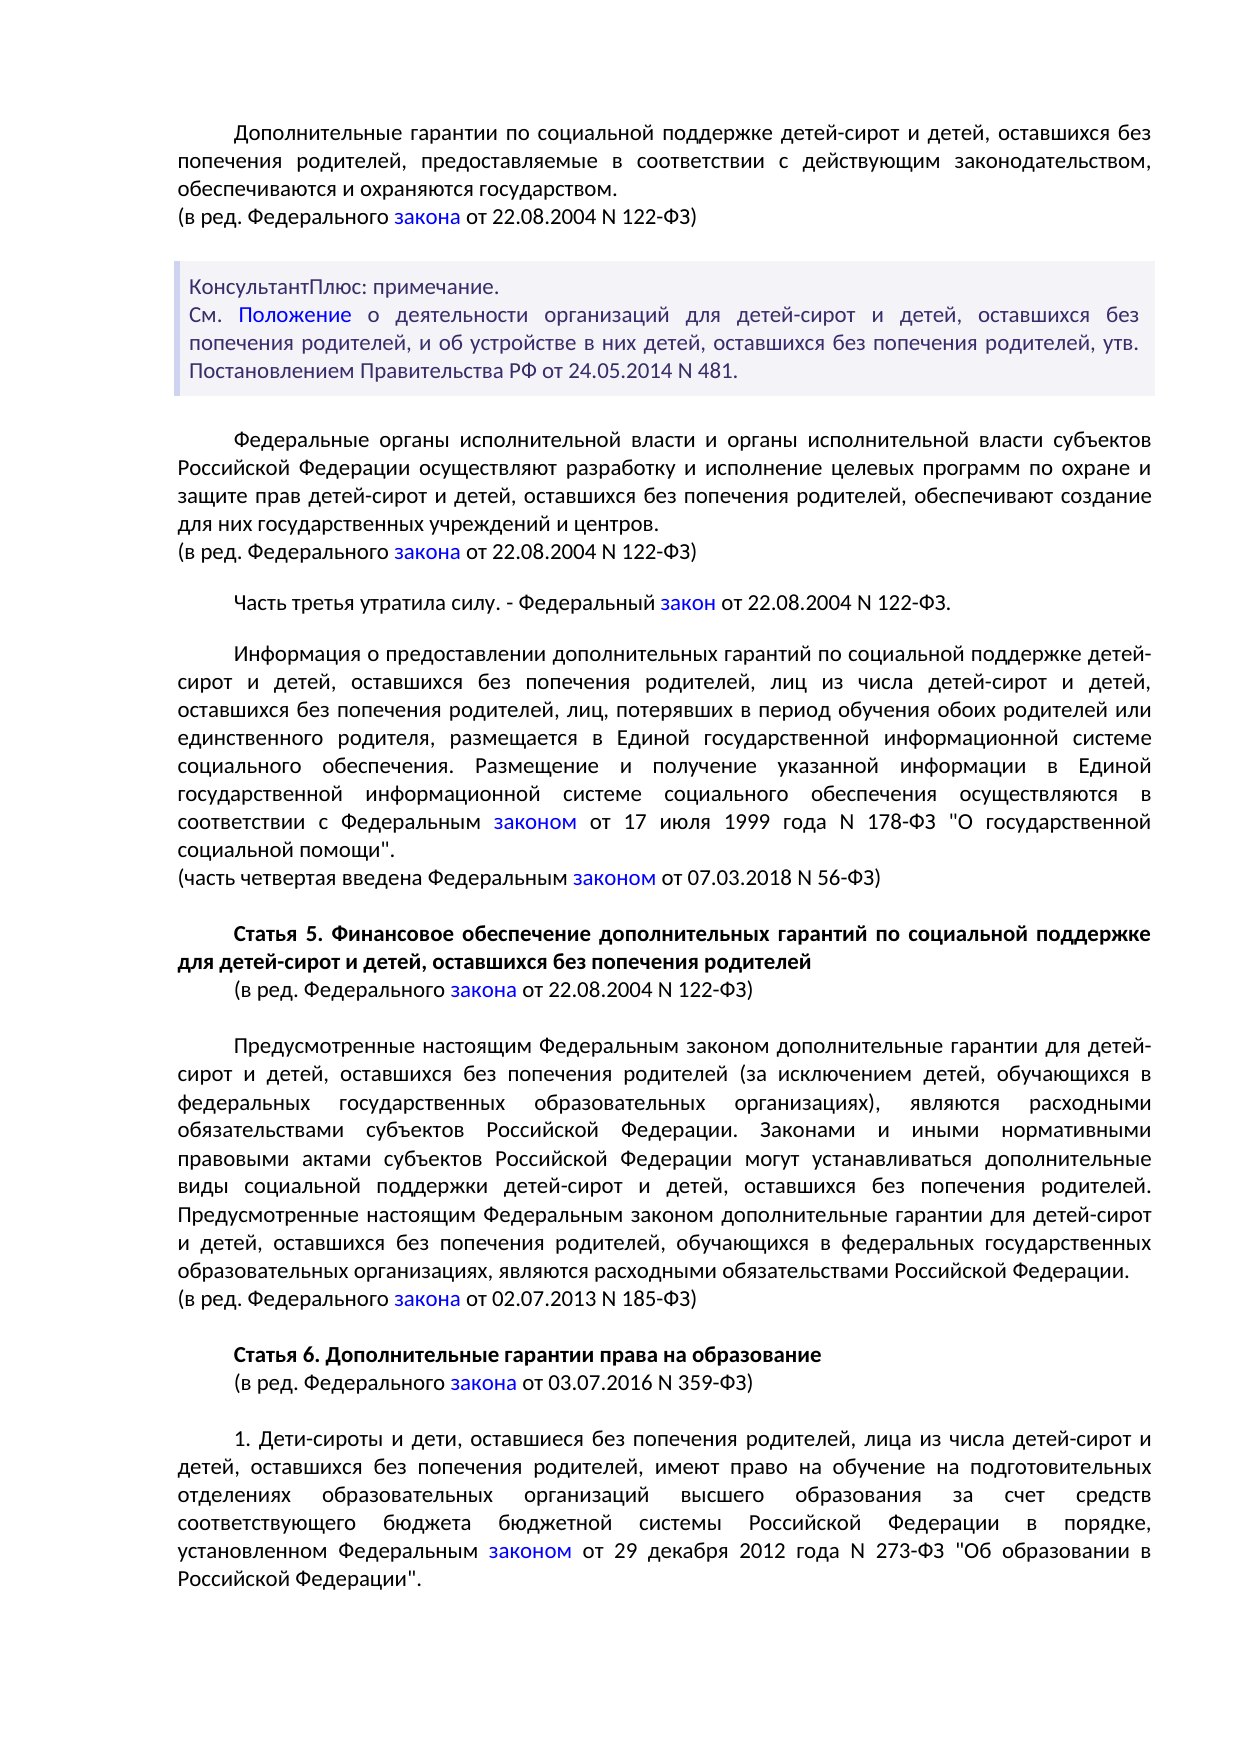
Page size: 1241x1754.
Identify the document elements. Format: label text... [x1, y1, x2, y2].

text Часть третья утратила силу. - Федеральный закон от 22.08.2004 N 122-ФЗ. [177, 588, 1152, 616]
table_header КонсультантПлюс: примечание. См. Положение о деятельности организаций для детей-сирот и детей, оставшихся без попечения родителей, и об устройстве в них детей, оставшихся без попечения родителей, утв. Постановлением Правительства РФ от 24.05.2014 N 481. [180, 261, 1149, 396]
text Дополнительные гарантии по социальной поддержке детей-сирот и детей, оставшихся без попечения родителей, предоставляемые в соответствии с действующим законодательством, обеспечиваются и охраняются государством. [177, 118, 1152, 202]
text (в ред. Федерального закона от 03.07.2016 N 359-ФЗ) [177, 1368, 1152, 1396]
text (в ред. Федерального закона от 22.08.2004 N 122-ФЗ) [177, 202, 1152, 230]
title Статья 6. Дополнительные гарантии права на образование [177, 1340, 1152, 1368]
title Статья 5. Финансовое обеспечение дополнительных гарантий по социальной поддержке для детей-сирот и детей, оставшихся без попечения родителей [177, 919, 1152, 976]
text Предусмотренные настоящим Федеральным законом дополнительные гарантии для детей-сирот и детей, оставшихся без попечения родителей (за исключением детей, обучающихся в федеральных государственных образовательных организациях), являются расходными обязательствами субъектов Российской Федерации. Законами и иными нормативными правовыми актами субъектов Российской Федерации могут устанавливаться дополнительные виды социальной поддержки детей-сирот и детей, оставшихся без попечения родителей. Предусмотренные настоящим Федеральным законом дополнительные гарантии для детей-сирот и детей, оставшихся без попечения родителей, обучающихся в федеральных государственных образовательных организациях, являются расходными обязательствами Российской Федерации. [177, 1032, 1152, 1284]
text (в ред. Федерального закона от 22.08.2004 N 122-ФЗ) [177, 976, 1152, 1003]
text 1. Дети-сироты и дети, оставшиеся без попечения родителей, лица из числа детей-сирот и детей, оставшихся без попечения родителей, имеют право на обучение на подготовительных отделениях образовательных организаций высшего образования за счет средств соответствующего бюджета бюджетной системы Российской Федерации в порядке, установленном Федеральным законом от 29 декабря 2012 года N 273-ФЗ "Об образовании в Российской Федерации". [177, 1424, 1152, 1592]
text (часть четвертая введена Федеральным законом от 07.03.2018 N 56-ФЗ) [177, 863, 1152, 891]
text Федеральные органы исполнительной власти и органы исполнительной власти субъектов Российской Федерации осуществляют разработку и исполнение целевых программ по охране и защите прав детей-сирот и детей, оставшихся без попечения родителей, обеспечивают создание для них государственных учреждений и центров. [177, 425, 1152, 537]
text Информация о предоставлении дополнительных гарантий по социальной поддержке детей-сирот и детей, оставшихся без попечения родителей, лиц из числа детей-сирот и детей, оставшихся без попечения родителей, лиц, потерявших в период обучения обоих родителей или единственного родителя, размещается в Единой государственной информационной системе социального обеспечения. Размещение и получение указанной информации в Единой государственной информационной системе социального обеспечения осуществляются в соответствии с Федеральным законом от 17 июля 1999 года N 178-ФЗ "О государственной социальной помощи". [177, 639, 1152, 863]
text (в ред. Федерального закона от 22.08.2004 N 122-ФЗ) [177, 537, 1152, 565]
text (в ред. Федерального закона от 02.07.2013 N 185-ФЗ) [177, 1284, 1152, 1312]
